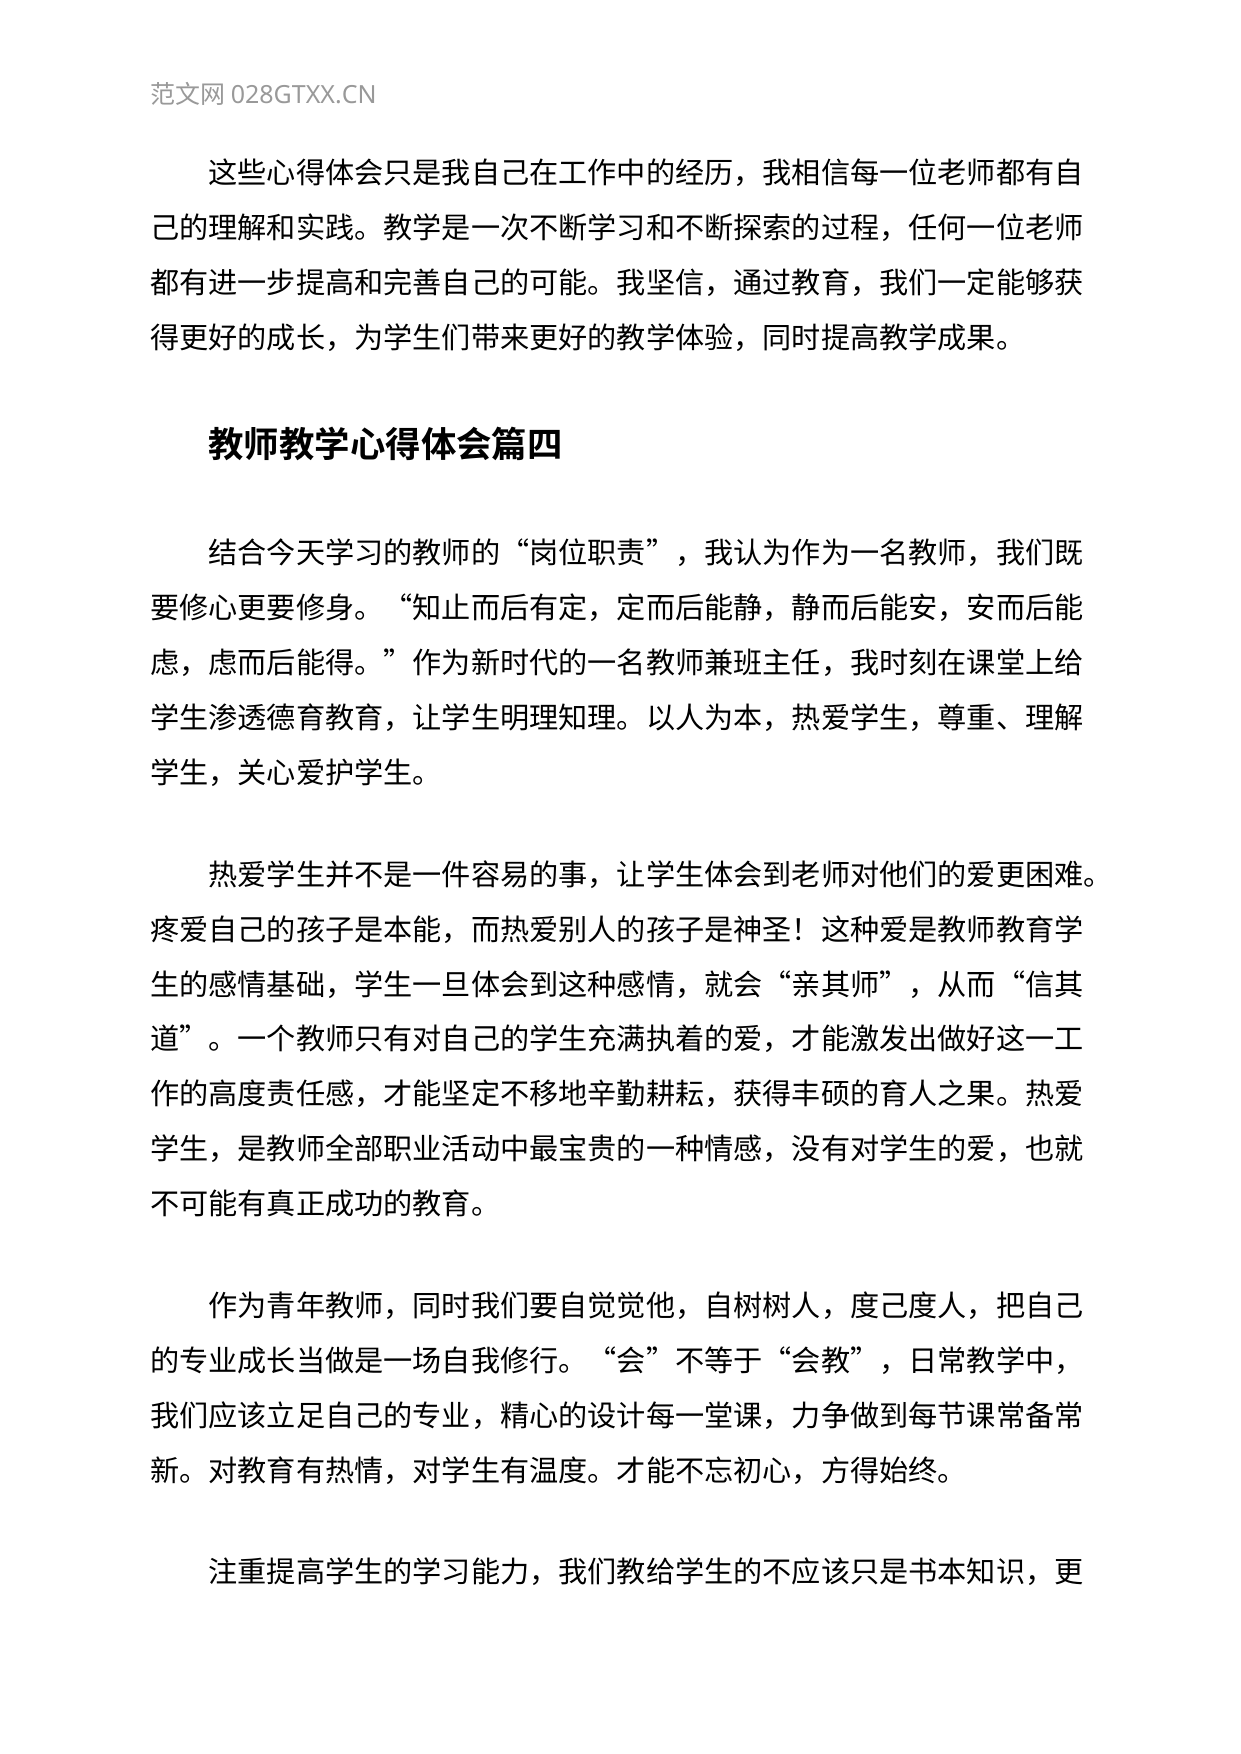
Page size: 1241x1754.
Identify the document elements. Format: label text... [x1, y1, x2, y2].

text 作为青年教师，同时我们要自觉觉他，自树树人，度己度人，把自己的专业成长当做是一场自我修行。“会”不等于“会教”，日常教学中，我们应该立足自己的专业，精心的设计每一堂课，力争做到每节课常备常新。对教育有热情，对学生有温度。才能不忘初心，方得始终。 [150, 1282, 1090, 1489]
text 教师教学心得体会篇四 [150, 416, 1090, 468]
text 这些心得体会只是我自己在工作中的经历，我相信每一位老师都有自己的理解和实践。教学是一次不断学习和不断探索的过程，任何一位老师都有进一步提高和完善自己的可能。我坚信，通过教育，我们一定能够获得更好的成长，为学生们带来更好的教学体验，同时提高教学成果。 [150, 150, 1090, 357]
text 结合今天学习的教师的“岗位职责”，我认为作为一名教师，我们既要修心更要修身。“知止而后有定，定而后能静，静而后能安，安而后能虑，虑而后能得。”作为新时代的一名教师兼班主任，我时刻在课堂上给学生渗透德育教育，让学生明理知理。以人为本，热爱学生，尊重、理解学生，关心爱护学生。 [150, 530, 1090, 792]
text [150, 1549, 1090, 1591]
text 热爱学生并不是一件容易的事，让学生体会到老师对他们的爱更困难。疼爱自己的孩子是本能，而热爱别人的孩子是神圣！这种爱是教师教育学生的感情基础，学生一旦体会到这种感情，就会“亲其师”，从而“信其道”。一个教师只有对自己的学生充满执着的爱，才能激发出做好这一工作的高度责任感，才能坚定不移地辛勤耕耘，获得丰硕的育人之果。热爱学生，是教师全部职业活动中最宝贵的一种情感，没有对学生的爱，也就不可能有真正成功的教育。 [150, 851, 1090, 1223]
